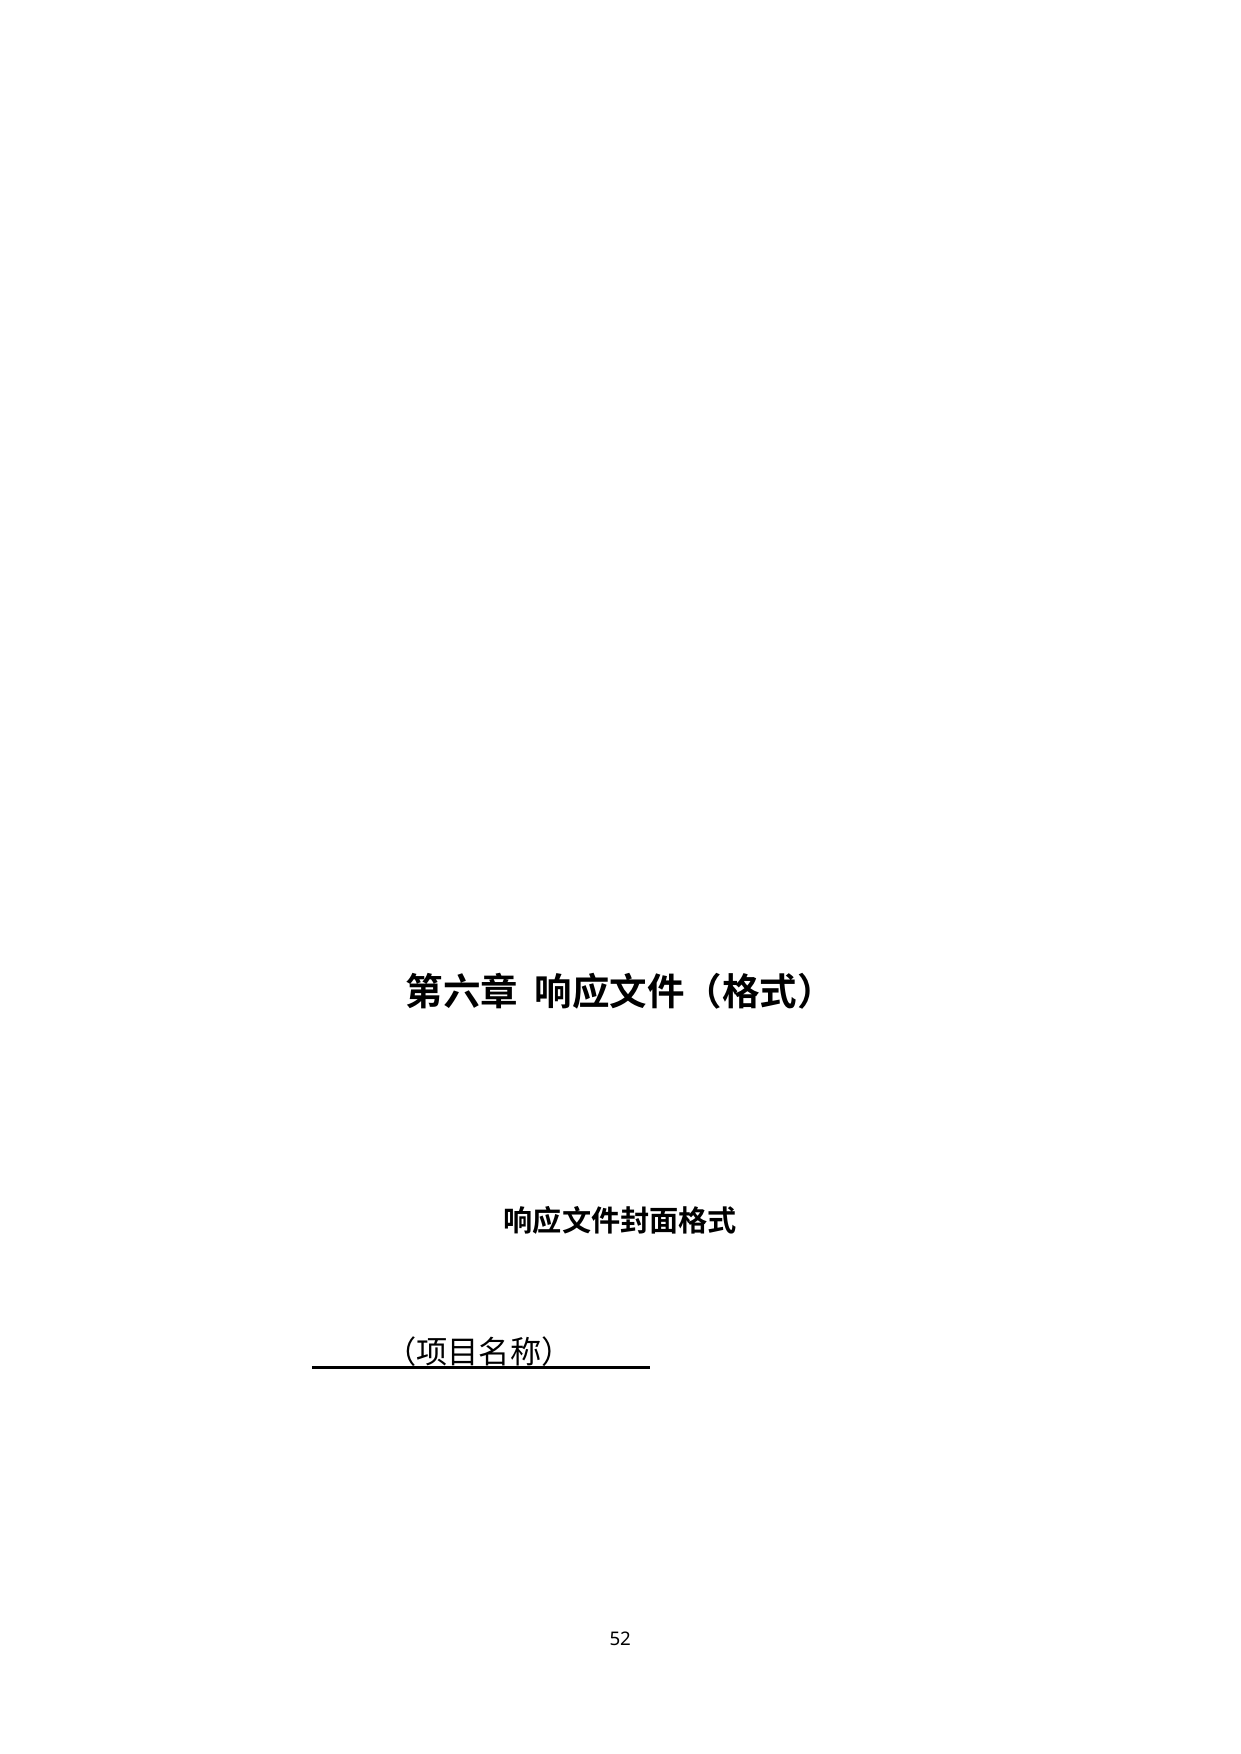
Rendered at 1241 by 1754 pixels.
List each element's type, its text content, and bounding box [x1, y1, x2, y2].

subtitle 第六章 响应文件（格式） [77, 957, 1163, 1022]
text 响应文件封面格式 [77, 1187, 1163, 1252]
text （项目名称） [77, 1318, 1163, 1383]
